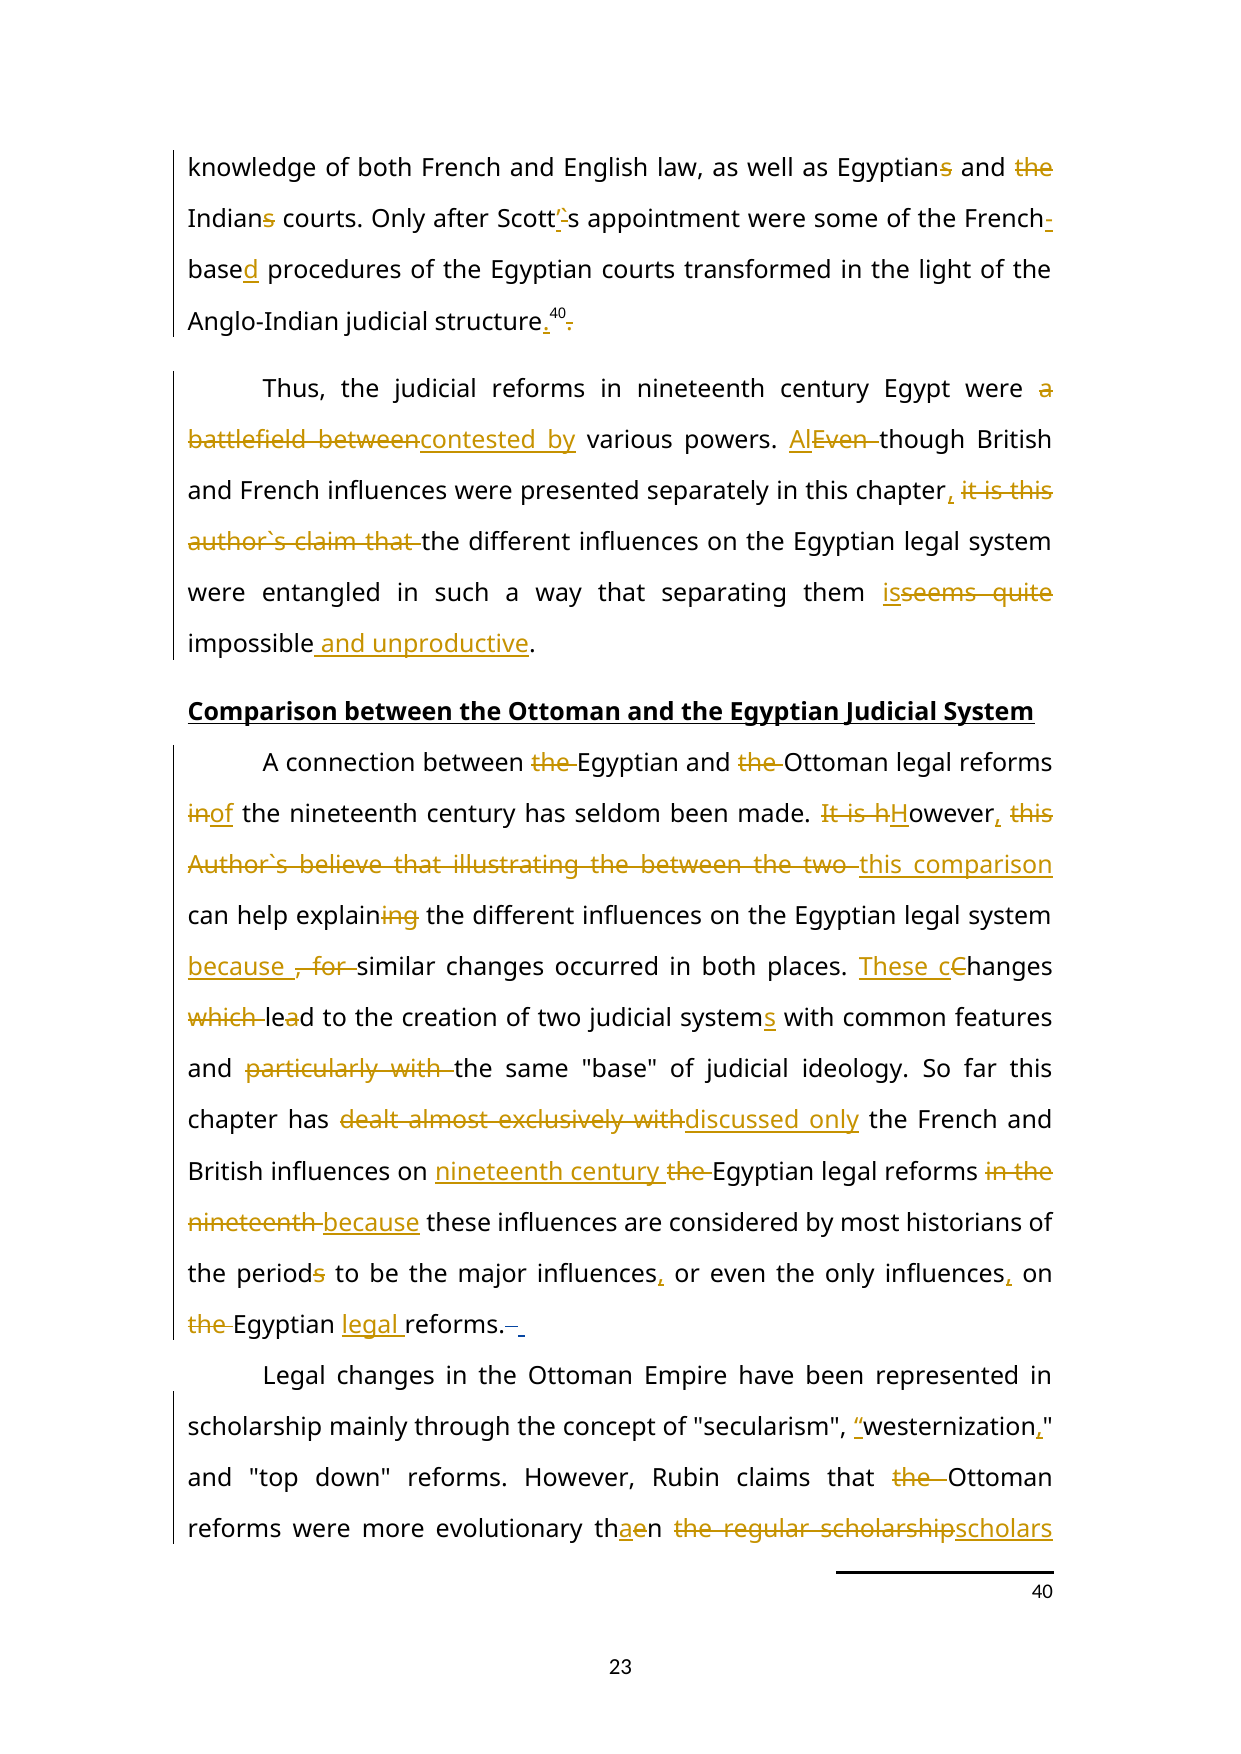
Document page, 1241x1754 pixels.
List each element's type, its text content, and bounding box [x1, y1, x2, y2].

text Comparison between the Ottoman and the Egyptian Judicial System [187, 694, 1053, 728]
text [187, 1357, 1053, 1544]
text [187, 150, 1053, 337]
text A connection between Egyptian and Ottoman legal reforms the nineteenth century has seldom been made. owever can help explain the different influences on the Egyptian legal systemsimilar changes occurred in both places. hanges led to the creation of two judicial system with common features and the same "base" of judicial ideology. So far this chapter has the French and British influences on Egyptian legal reforms these influences are considered by most historians of the period to be the major influences or even the only influences on Egyptian reforms. [187, 745, 1053, 1340]
text Thus, the judicial reforms in nineteenth century Egypt were various powers. though British and French influences were presented separately in this chapter the different influences on the Egyptian legal system were entangled in such a way that separating them impossible. [187, 371, 1053, 660]
